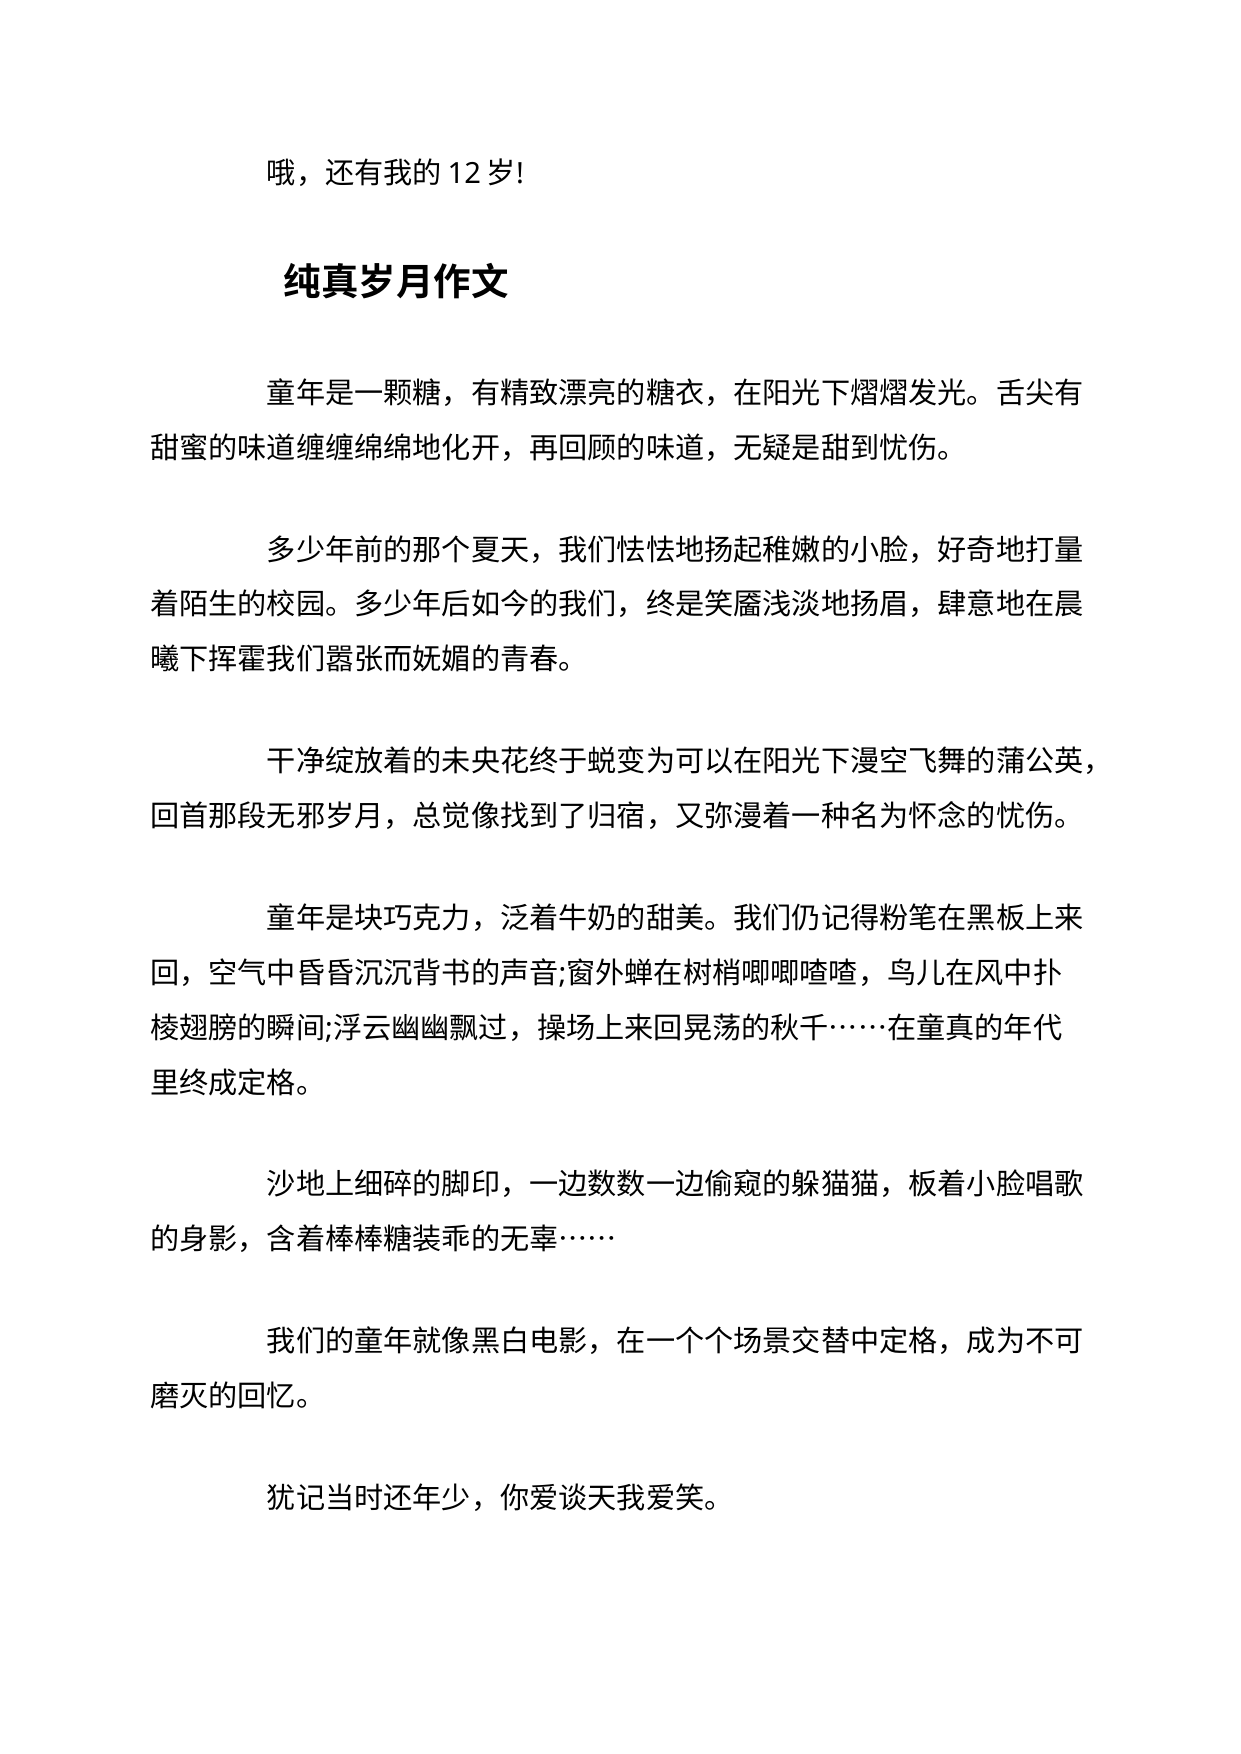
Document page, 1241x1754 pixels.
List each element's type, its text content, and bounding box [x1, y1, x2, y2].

text 童年是一颗糖，有精致漂亮的糖衣，在阳光下熠熠发光。舌尖有甜蜜的味道缠缠绵绵地化开，再回顾的味道，无疑是甜到忧伤。 [150, 369, 1090, 467]
text 犹记当时还年少，你爱谈天我爱笑。 [150, 1474, 1090, 1517]
text 纯真岁月作文 [150, 252, 1090, 306]
text 多少年前的那个夏天，我们怯怯地扬起稚嫩的小脸，好奇地打量着陌生的校园。多少年后如今的我们，终是笑靥浅淡地扬眉，肆意地在晨曦下挥霍我们嚣张而妩媚的青春。 [150, 526, 1090, 678]
text 干净绽放着的未央花终于蜕变为可以在阳光下漫空飞舞的蒲公英，回首那段无邪岁月，总觉像找到了归宿，又弥漫着一种名为怀念的忧伤。 [150, 738, 1090, 835]
text 哦，还有我的12岁! [150, 150, 1090, 192]
text 童年是块巧克力，泛着牛奶的甜美。我们仍记得粉笔在黑板上来回，空气中昏昏沉沉背书的声音;窗外蝉在树梢唧唧喳喳，鸟儿在风中扑棱翅膀的瞬间;浮云幽幽飘过，操场上来回晃荡的秋千……在童真的年代里终成定格。 [150, 894, 1090, 1101]
text 沙地上细碎的脚印，一边数数一边偷窥的躲猫猫，板着小脸唱歌的身影，含着棒棒糖装乖的无辜…… [150, 1161, 1090, 1258]
text 我们的童年就像黑白电影，在一个个场景交替中定格，成为不可磨灭的回忆。 [150, 1318, 1090, 1415]
